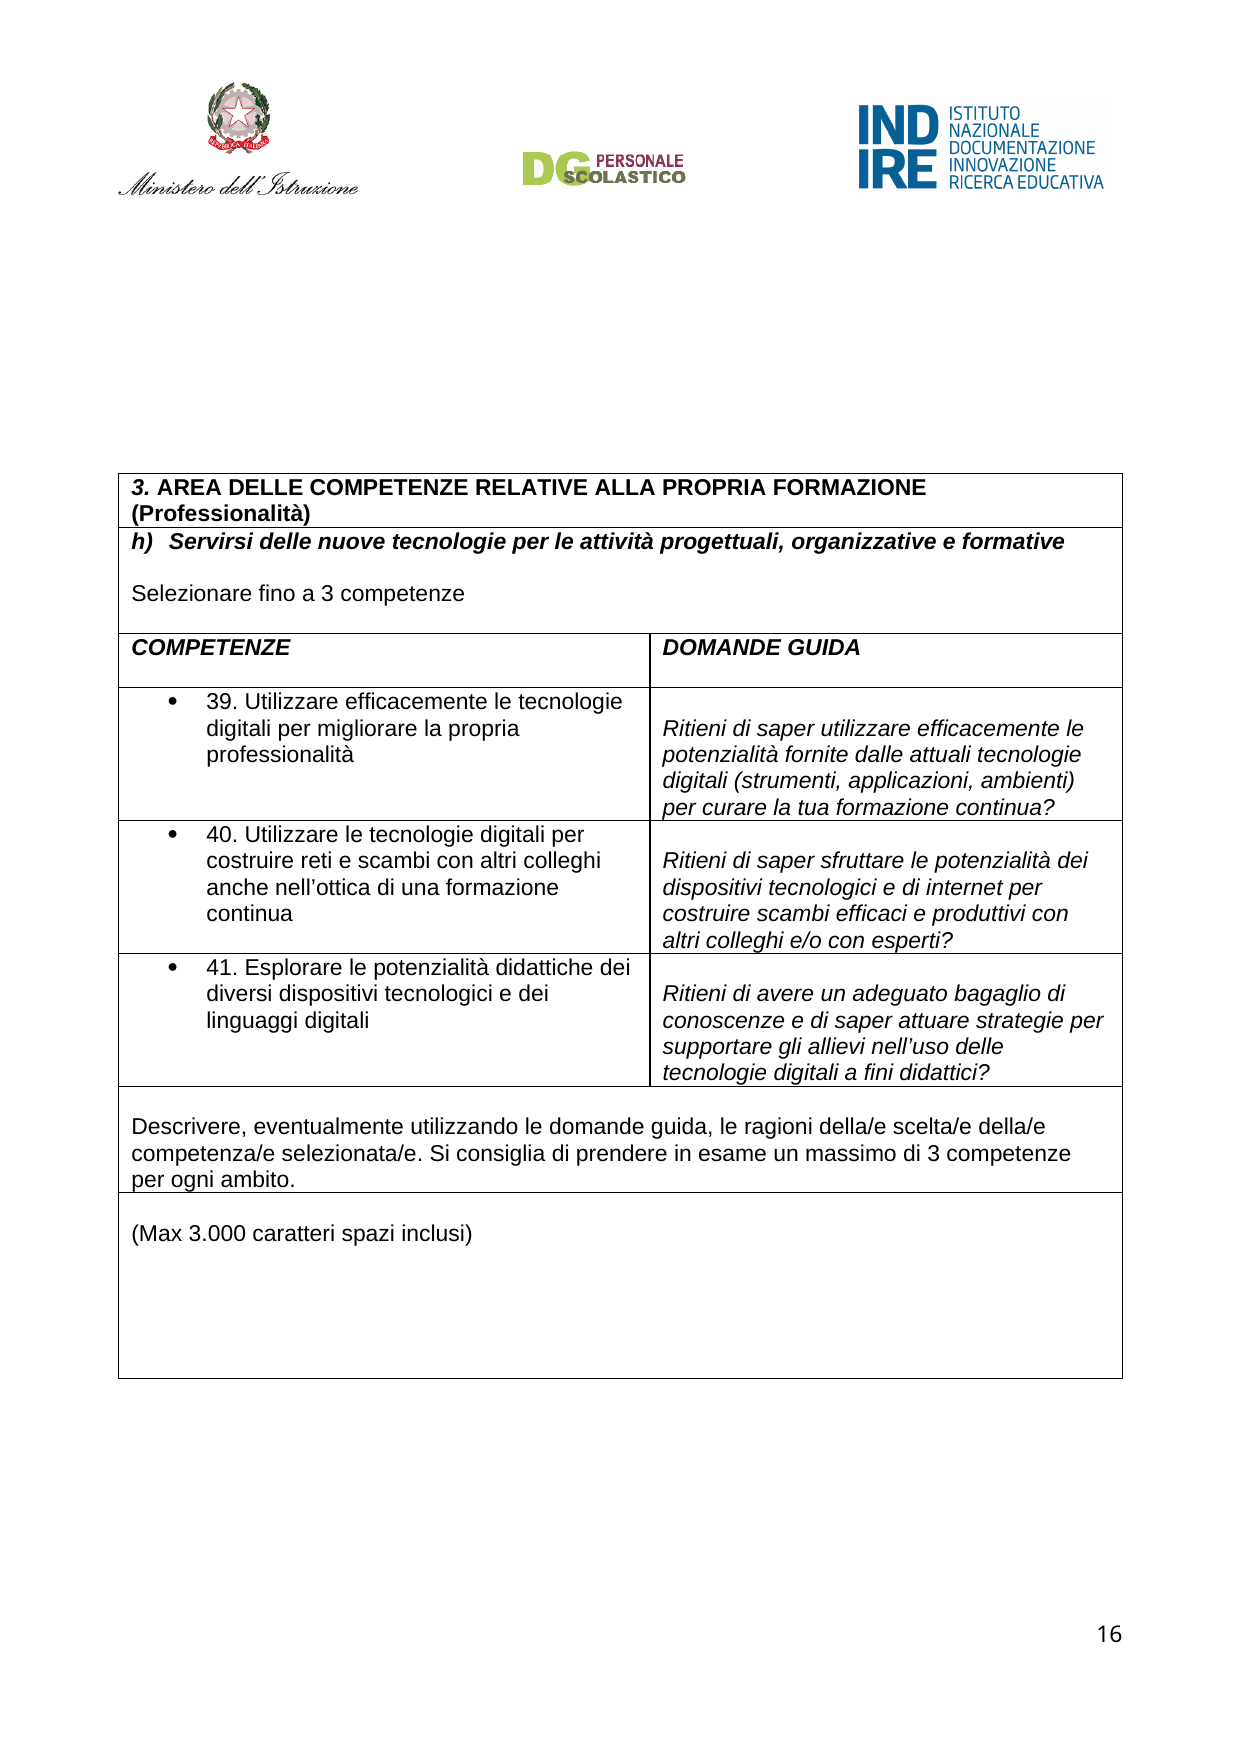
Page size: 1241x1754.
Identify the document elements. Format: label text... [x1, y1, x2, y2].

table_cell 39. Utilizzare efficacemente le tecnologie digitali per migliorare la propria professionalità [119, 688, 649, 820]
table_cell Descrivere, eventualmente utilizzando le domande guida, le ragioni della/e scelta/e della/e competenza/e selezionata/e. Si consiglia di prendere in esame un massimo di 3 competenze per ogni ambito. [119, 1087, 1122, 1192]
table_header 3. AREA DELLE COMPETENZE RELATIVE ALLA PROPRIA FORMAZIONE (Professionalità) [119, 474, 1122, 527]
table_cell DOMANDE GUIDA [651, 634, 1122, 687]
picture [118, 82, 359, 195]
table_cell Servirsi delle nuove tecnologie per le attività progettuali, organizzative e formative Selezionare fino a 3 competenze [119, 528, 1122, 633]
picture [518, 141, 688, 195]
table_cell Ritieni di avere un adeguato bagaglio di conoscenze e di saper attuare strategie per supportare gli allievi nell’uso delle tecnologie digitali a fini didattici? [651, 954, 1122, 1086]
table_cell 41. Esplorare le potenzialità didattiche dei diversi dispositivi tecnologici e dei linguaggi digitali [119, 954, 649, 1086]
table_cell Ritieni di saper sfruttare le potenzialità dei dispositivi tecnologici e di internet per costruire scambi efficaci e produttivi con altri colleghi e/o con esperti? [651, 821, 1122, 953]
table_cell Ritieni di saper utilizzare efficacemente le potenzialità fornite dalle attuali tecnologie digitali (strumenti, applicazioni, ambienti) per curare la tua formazione continua? [651, 688, 1122, 820]
table_cell COMPETENZE [119, 634, 649, 687]
table_cell 40. Utilizzare le tecnologie digitali per costruire reti e scambi con altri colleghi anche nell’ottica di una formazione continua [119, 821, 649, 953]
picture [853, 94, 1110, 195]
table_cell (Max 3.000 caratteri spazi inclusi) [119, 1193, 1122, 1378]
